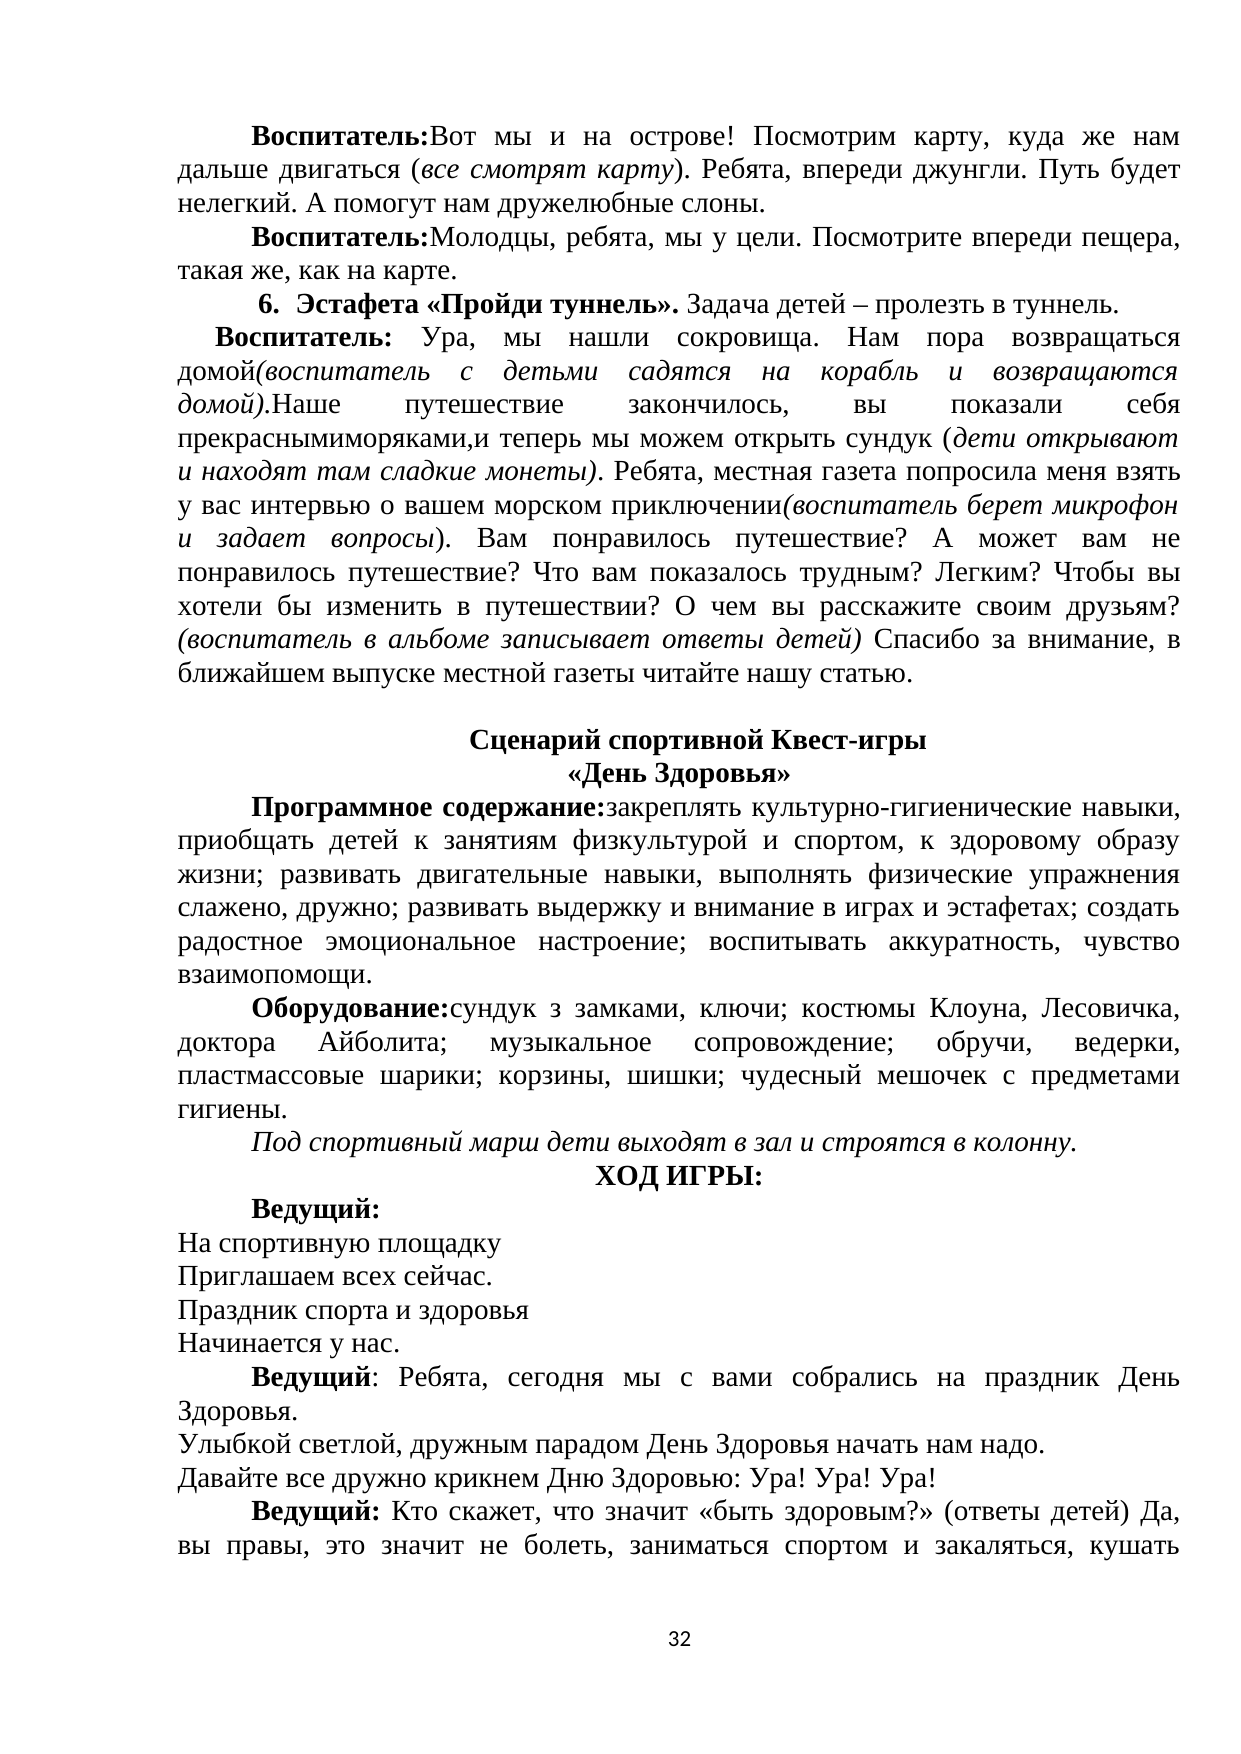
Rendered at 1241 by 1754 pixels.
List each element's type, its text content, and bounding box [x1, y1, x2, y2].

text Воспитатель: Ура, мы нашли сокровища. Нам пора возвращаться домой(воспитатель с детьми садятся на корабль и возвращаются домой).Наше путешествие закончилось, вы показали себя прекраснымиморяками,и теперь мы можем открыть сундук (дети открывают и находят там сладкие монеты). Ребята, местная газета попросила меня взять у вас интервью о вашем морском приключении(воспитатель берет микрофон и задает вопросы). Вам понравилось путешествие? А может вам не понравилось путешествие? Что вам показалось трудным? Легким? Чтобы вы хотели бы изменить в путешествии? О чем вы расскажите своим друзьям? (воспитатель в альбоме записывает ответы детей) Спасибо за внимание, в ближайшем выпуске местной газеты читайте нашу статью. [177, 319, 1181, 688]
text Программное содержание:закреплять культурно-гигиенические навыки, приобщать детей к занятиям физкультурой и спортом, к здоровому образу жизни; развивать двигательные навыки, выполнять физические упражнения слажено, дружно; развивать выдержку и внимание в играх и эстафетах; создать радостное эмоциональное настроение; воспитывать аккуратность, чувство взаимопомощи. [177, 789, 1181, 990]
text На спортивную площадку [177, 1225, 1181, 1258]
text Праздник спорта и здоровья [177, 1292, 1181, 1326]
text ХОД ИГРЫ: [177, 1158, 1181, 1191]
list Эстафета «Пройди туннель». Задача детей – пролезть в туннель. [258, 286, 1181, 319]
text Улыбкой светлой, дружным парадом День Здоровья начать нам надо. [177, 1426, 1181, 1460]
text Воспитатель:Вот мы и на острове! Посмотрим карту, куда же нам дальше двигаться (все смотрят карту). Ребята, впереди джунгли. Путь будет нелегкий. А помогут нам дружелюбные слоны. [177, 118, 1181, 219]
text Под спортивный марш дети выходят в зал и строятся в колонну. [177, 1124, 1181, 1158]
text Давайте все дружно крикнем Дню Здоровью: Ура! Ура! Ура! [177, 1460, 1181, 1493]
text Воспитатель:Молодцы, ребята, мы у цели. Посмотрите впереди пещера, такая же, как на карте. [177, 219, 1181, 286]
text Ведущий: [177, 1191, 1181, 1225]
text Ведущий: Ребята, сегодня мы с вами собрались на праздник День Здоровья. [177, 1359, 1181, 1426]
text «День Здоровья» [177, 755, 1181, 789]
text Сценарий спортивной Квест-игры [177, 722, 1181, 755]
text Оборудование:сундук з замками, ключи; костюмы Клоуна, Лесовичка, доктора Айболита; музыкальное сопровождение; обручи, ведерки, пластмассовые шарики; корзины, шишки; чудесный мешочек с предметами гигиены. [177, 990, 1181, 1124]
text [177, 1493, 1181, 1560]
text Начинается у нас. [177, 1326, 1181, 1359]
text Приглашаем всех сейчас. [177, 1258, 1181, 1292]
